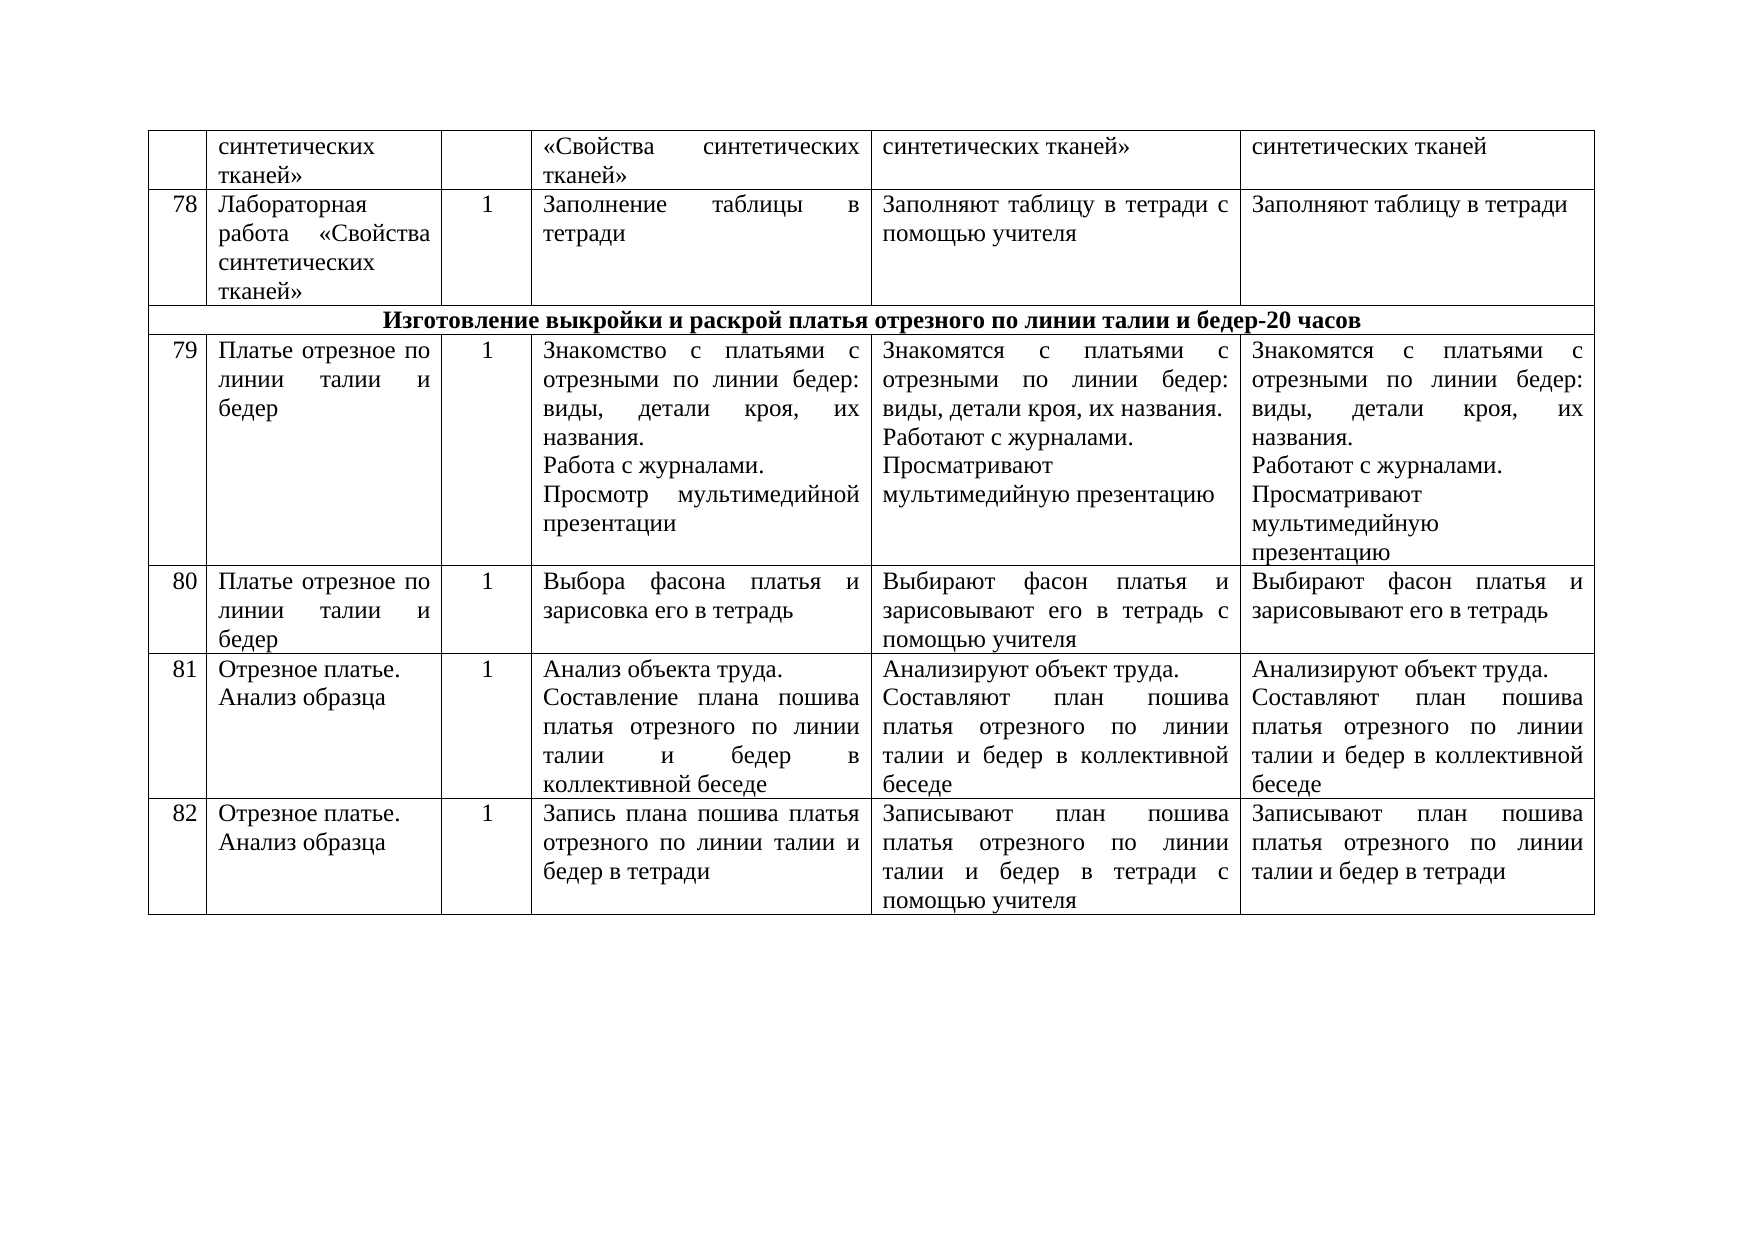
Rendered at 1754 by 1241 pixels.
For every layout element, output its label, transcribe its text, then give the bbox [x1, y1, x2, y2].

table_cell Отрезное платье. Анализ образца [207, 799, 441, 913]
table_cell Лабораторная работа «Свойства синтетических тканей» [207, 190, 441, 304]
table_cell Запись плана пошива платья отрезного по линии талии и бедер в тетради [532, 799, 871, 913]
table_cell Знакомятся с платьями с отрезными по линии бедер: виды, детали кроя, их названия. Работают с журналами. Просматривают мультимедийную презентацию [1241, 335, 1594, 565]
table_cell Анализируют объект труда. Составляют план пошива платья отрезного по линии талии и бедер в коллективной беседе [1241, 654, 1594, 797]
table_cell Заполняют таблицу в тетради с помощью учителя [872, 190, 1240, 304]
table_cell Платье отрезное по линии талии и бедер [207, 566, 441, 653]
table_cell Заполняют таблицу в тетради [1241, 190, 1594, 304]
table_cell Знакомятся с платьями с отрезными по линии бедер: виды, детали кроя, их названия. Работают с журналами. Просматривают мультимедийную презентацию [872, 335, 1240, 565]
table_cell 1 [442, 335, 531, 565]
table_cell Изготовление выкройки и раскрой платья отрезного по линии талии и бедер-20 часов [149, 306, 1594, 334]
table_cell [1241, 131, 1594, 188]
table_cell Выбирают фасон платья и зарисовывают его в тетрадь [1241, 566, 1594, 653]
table_cell Заполнение таблицы в тетради [532, 190, 871, 304]
table_cell Анализ объекта труда. Составление плана пошива платья отрезного по линии талии и бедер в коллективной беседе [532, 654, 871, 797]
table_cell 80 [149, 566, 206, 653]
table_cell Записывают план пошива платья отрезного по линии талии и бедер в тетради с помощью учителя [872, 799, 1240, 913]
table_cell Отрезное платье. Анализ образца [207, 654, 441, 797]
table_cell 77 [149, 131, 206, 188]
table_cell 78 [149, 190, 206, 304]
table_cell Выбора фасона платья и зарисовка его в тетрадь [532, 566, 871, 653]
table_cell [532, 131, 871, 188]
table_cell 79 [149, 335, 206, 565]
table_cell Анализируют объект труда. Составляют план пошива платья отрезного по линии талии и бедер в коллективной беседе [872, 654, 1240, 797]
table_cell Знакомство с платьями с отрезными по линии бедер: виды, детали кроя, их названия. Работа с журналами. Просмотр мультимедийной презентации [532, 335, 871, 565]
table_cell Выбирают фасон платья и зарисовывают его в тетрадь с помощью учителя [872, 566, 1240, 653]
table_cell 1 [442, 799, 531, 913]
table_cell Записывают план пошива платья отрезного по линии талии и бедер в тетради [1241, 799, 1594, 913]
table_cell Платье отрезное по линии талии и бедер [207, 335, 441, 565]
table_cell 1 [442, 654, 531, 797]
table_cell 81 [149, 654, 206, 797]
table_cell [872, 131, 1240, 188]
table_cell 1 [442, 566, 531, 653]
table_cell 1 [442, 190, 531, 304]
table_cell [207, 131, 441, 188]
table_cell 1 [442, 131, 531, 188]
table_cell 82 [149, 799, 206, 913]
